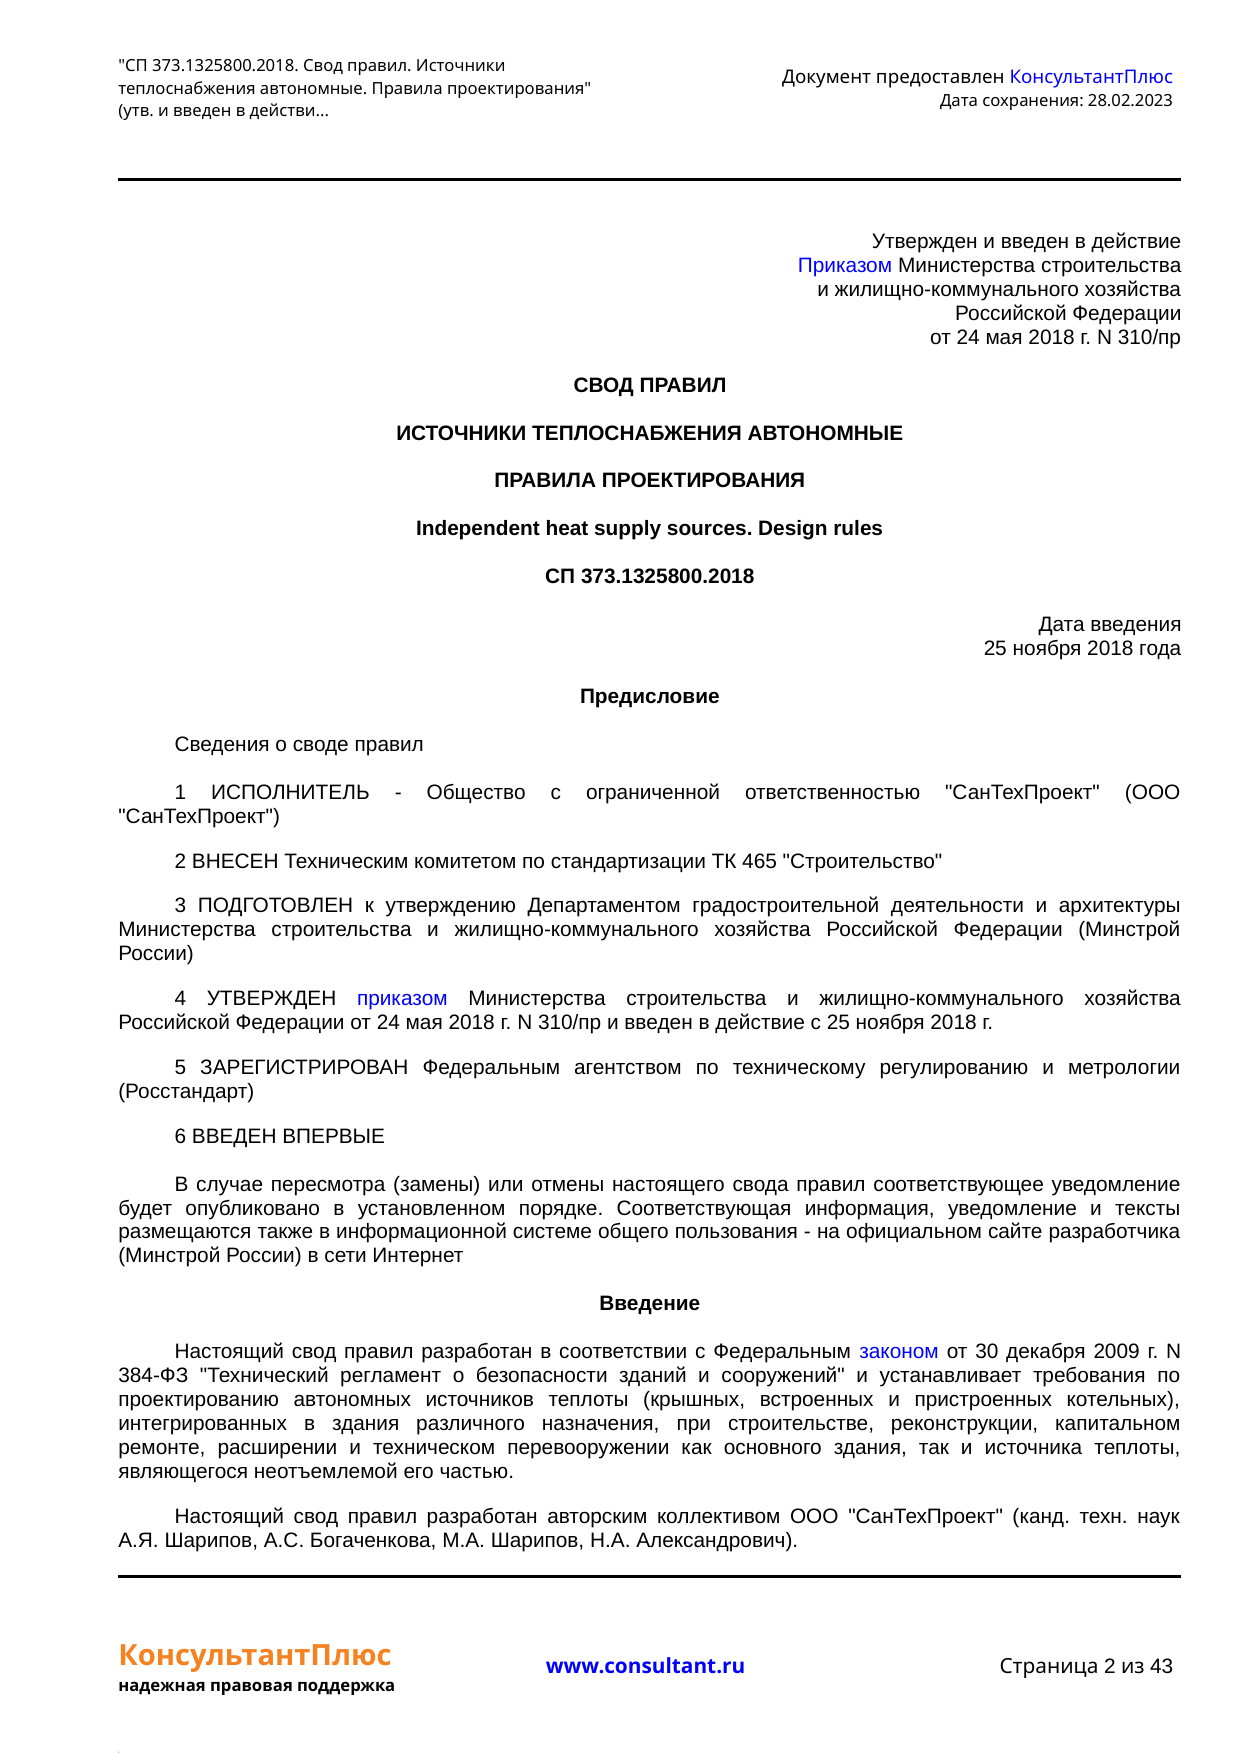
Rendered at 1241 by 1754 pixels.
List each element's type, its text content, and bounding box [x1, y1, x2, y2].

text Приказом Министерства строительства [118, 253, 1181, 277]
title ИСТОЧНИКИ ТЕПЛОСНАБЖЕНИЯ АВТОНОМНЫЕ [118, 420, 1181, 444]
text 3 ПОДГОТОВЛЕН к утверждению Департаментом градостроительной деятельности и архитектуры Министерства строительства и жилищно-коммунального хозяйства Российской Федерации (Минстрой России) [118, 893, 1181, 965]
text Российской Федерации [118, 301, 1181, 324]
text 25 ноября 2018 года [118, 636, 1181, 660]
title Independent heat supply sources. Design rules [118, 516, 1181, 540]
text Утвержден и введен в действие [118, 229, 1181, 253]
title СВОД ПРАВИЛ [118, 372, 1181, 396]
title ПРАВИЛА ПРОЕКТИРОВАНИЯ [118, 468, 1181, 492]
text Настоящий свод правил разработан в соответствии с Федеральным законом от 30 декабря 2009 г. N 384-ФЗ "Технический регламент о безопасности зданий и сооружений" и устанавливает требования по проектированию автономных источников теплоты (крышных, встроенных и пристроенных котельных), интегрированных в здания различного назначения, при строительстве, реконструкции, капитальном ремонте, расширении и техническом перевооружении как основного здания, так и источника теплоты, являющегося неотъемлемой его частью. [118, 1339, 1181, 1483]
text Настоящий свод правил разработан авторским коллективом ООО "СанТехПроект" (канд. техн. наук А.Я. Шарипов, А.С. Богаченкова, М.А. Шарипов, Н.А. Александрович). [118, 1504, 1181, 1552]
title Введение [118, 1291, 1181, 1315]
title Предисловие [118, 684, 1181, 708]
title СП 373.1325800.2018 [118, 564, 1181, 588]
text В случае пересмотра (замены) или отмены настоящего свода правил соответствующее уведомление будет опубликовано в установленном порядке. Соответствующая информация, уведомление и тексты размещаются также в информационной системе общего пользования - на официальном сайте разработчика (Минстрой России) в сети Интернет [118, 1171, 1181, 1267]
text 6 ВВЕДЕН ВПЕРВЫЕ [118, 1123, 1181, 1147]
text Дата введения [118, 612, 1181, 636]
text 4 УТВЕРЖДЕН приказом Министерства строительства и жилищно-коммунального хозяйства Российской Федерации от 24 мая 2018 г. N 310/пр и введен в действие с 25 ноября 2018 г. [118, 986, 1181, 1034]
text Сведения о своде правил [118, 732, 1181, 756]
text от 24 мая 2018 г. N 310/пр [118, 324, 1181, 348]
text 5 ЗАРЕГИСТРИРОВАН Федеральным агентством по техническому регулированию и метрологии (Росстандарт) [118, 1055, 1181, 1103]
text 2 ВНЕСЕН Техническим комитетом по стандартизации ТК 465 "Строительство" [118, 848, 1181, 872]
text 1 ИСПОЛНИТЕЛЬ - Общество с ограниченной ответственностью "СанТехПроект" (ООО "СанТехПроект") [118, 780, 1181, 828]
text и жилищно-коммунального хозяйства [118, 277, 1181, 301]
